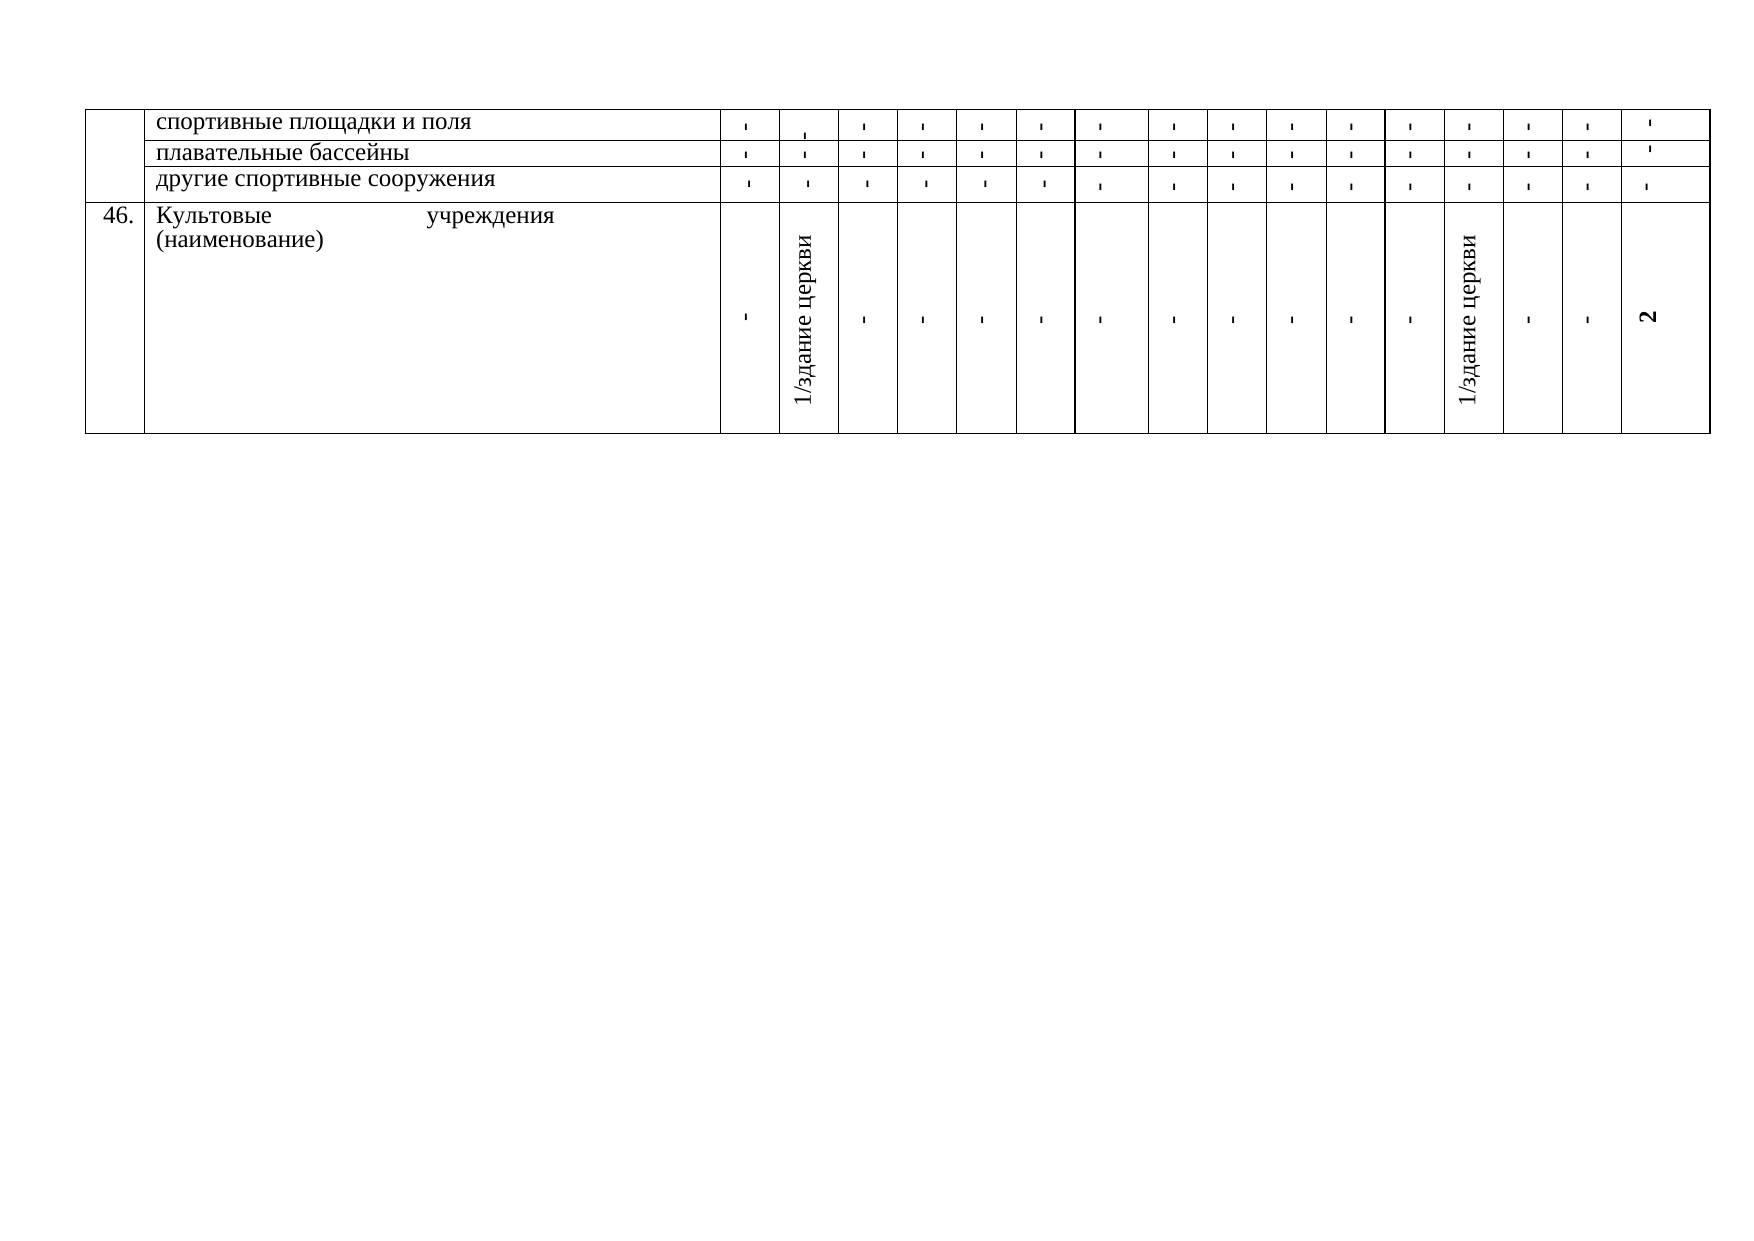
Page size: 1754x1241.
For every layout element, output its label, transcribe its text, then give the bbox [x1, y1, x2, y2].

table_cell - [898, 167, 956, 202]
table_cell - [1149, 110, 1207, 140]
table_cell - [957, 203, 1016, 433]
table_cell - [1017, 141, 1074, 166]
table_cell - [898, 110, 956, 140]
table_cell - [1076, 141, 1148, 166]
table_cell - [721, 110, 779, 140]
table_cell - [1208, 167, 1266, 202]
table_cell - [1327, 203, 1384, 433]
table_cell Культовые учреждения (наименование) [145, 203, 720, 433]
table_cell - [1149, 167, 1207, 202]
table_cell - [1076, 167, 1148, 202]
table_cell - [957, 167, 1016, 202]
table_cell - [1327, 141, 1384, 166]
table_cell - [1504, 141, 1562, 166]
table_cell - [1504, 167, 1562, 202]
table_cell - [1208, 141, 1266, 166]
table_cell - [721, 141, 779, 166]
table_cell - [1017, 167, 1074, 202]
table_cell - [1504, 203, 1562, 433]
table_cell - [1017, 110, 1074, 140]
table_cell - [898, 203, 956, 433]
table_cell - [1622, 141, 1709, 166]
table_cell - [1504, 110, 1562, 140]
table_cell - [721, 203, 779, 433]
table_cell - [1563, 203, 1621, 433]
table_cell плавательные бассейны [145, 141, 720, 166]
table_cell - [1386, 110, 1444, 140]
table_cell - [1386, 203, 1444, 433]
table_cell - [1386, 141, 1444, 166]
table_cell - [1563, 110, 1621, 140]
table_cell спортивные площадки и поля [145, 110, 720, 140]
table_cell - [780, 167, 838, 202]
table_cell - [957, 141, 1016, 166]
table_cell - [1327, 167, 1384, 202]
table_cell - [1445, 141, 1503, 166]
table_cell 2 [1622, 203, 1709, 433]
table_cell - [1267, 110, 1326, 140]
table_cell - [898, 141, 956, 166]
table_cell - [1622, 110, 1709, 140]
table_cell - [1563, 141, 1621, 166]
table_cell 1/здание церкви [780, 203, 838, 433]
table_cell - [839, 203, 897, 433]
table_cell - [1327, 110, 1384, 140]
table_cell - [1017, 203, 1074, 433]
table_cell - [1563, 167, 1621, 202]
table_cell другие спортивные сооружения [145, 167, 720, 202]
table_cell - [839, 141, 897, 166]
table_cell - [1076, 203, 1148, 433]
table_cell 1/здание церкви [1445, 203, 1503, 433]
table_cell - [1267, 141, 1326, 166]
table_cell - [1622, 167, 1709, 202]
table_cell - [1076, 110, 1148, 140]
table_cell - [957, 110, 1016, 140]
table_cell - [1208, 110, 1266, 140]
table_cell [86, 203, 144, 433]
table_cell - [1149, 203, 1207, 433]
table_cell - [1386, 167, 1444, 202]
table_cell - [839, 110, 897, 140]
table_cell - [1267, 167, 1326, 202]
table_cell - [1149, 141, 1207, 166]
table_cell - [839, 167, 897, 202]
table_cell - [780, 110, 838, 140]
table_cell - [1445, 167, 1503, 202]
table_cell - [1267, 203, 1326, 433]
table_cell - [780, 141, 838, 166]
table_cell - [721, 167, 779, 202]
table_cell - [1208, 203, 1266, 433]
table_cell - [1445, 110, 1503, 140]
